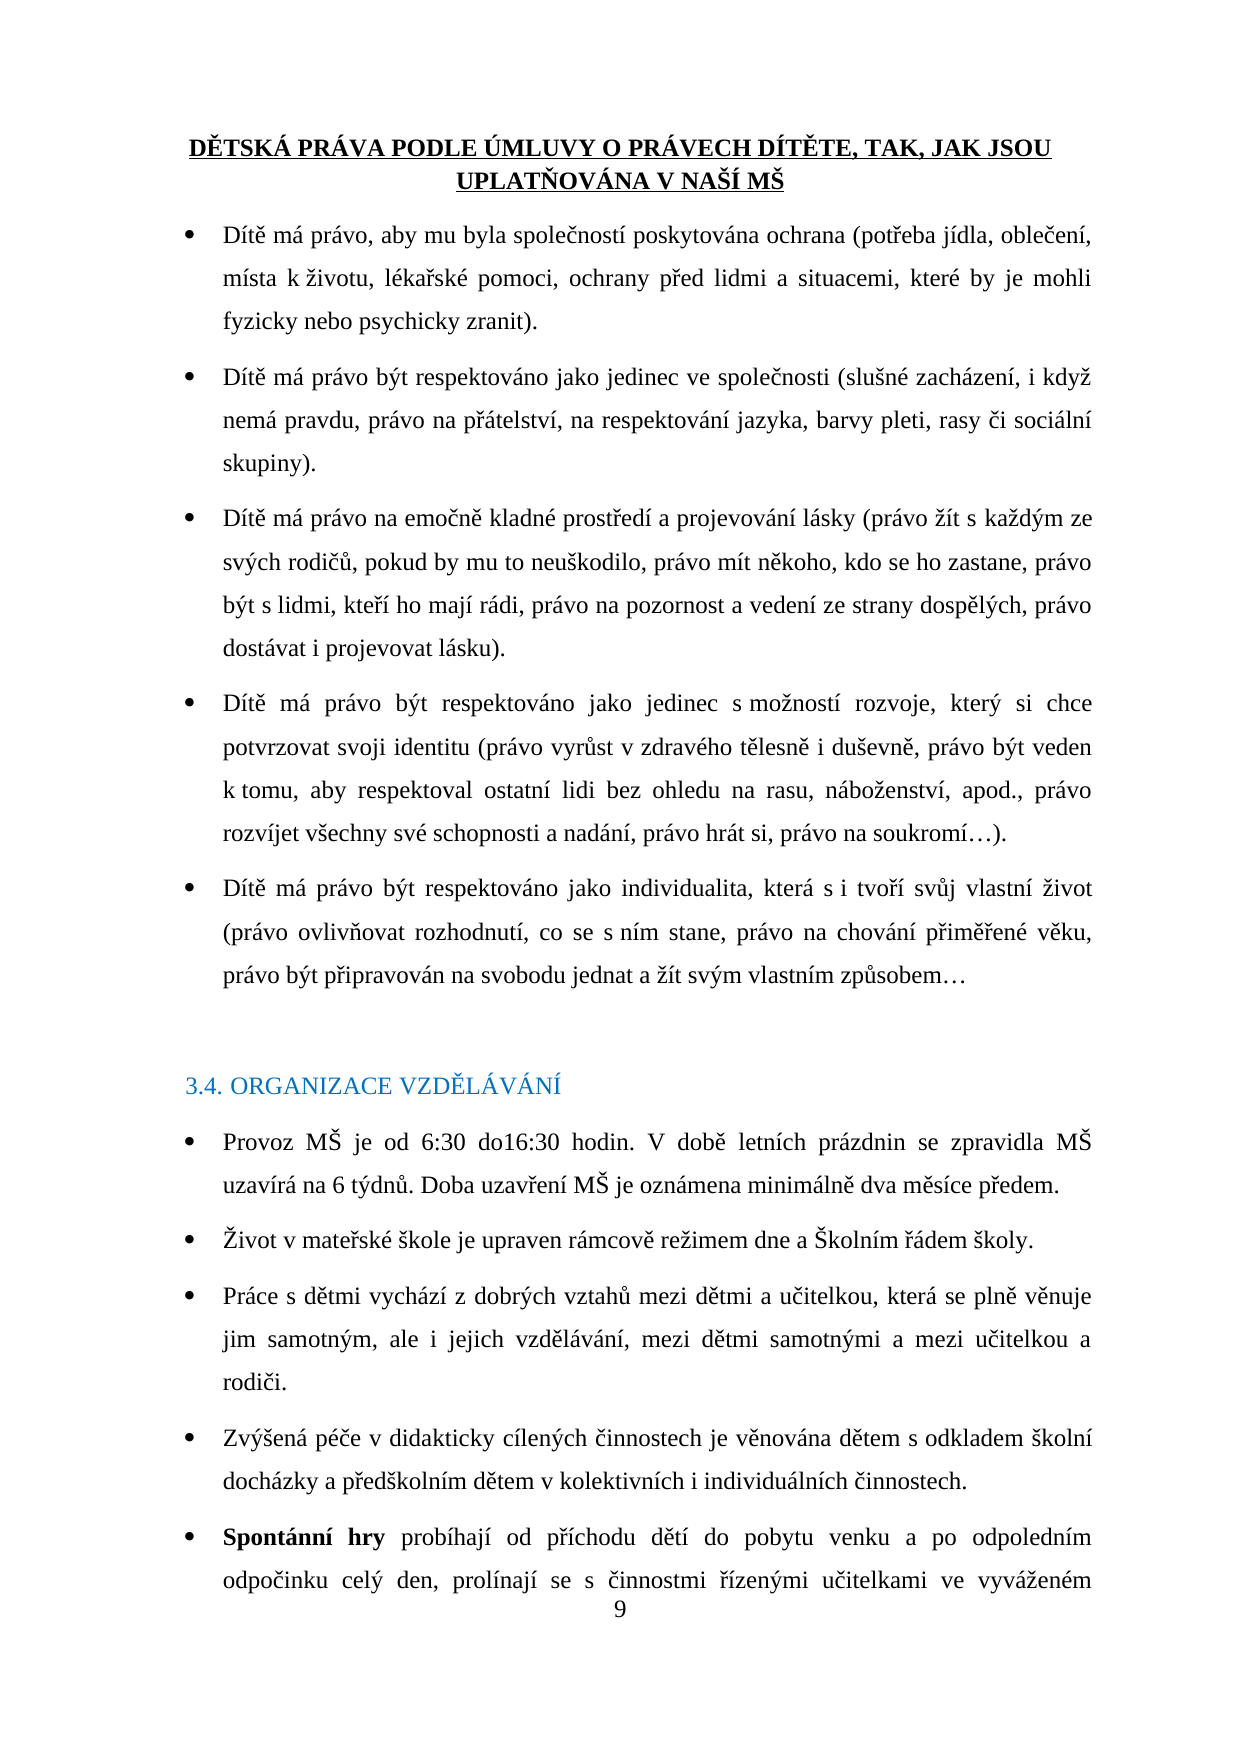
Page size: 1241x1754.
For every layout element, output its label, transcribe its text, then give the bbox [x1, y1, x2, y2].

list Dítě má právo být respektováno jako jedinec ve společnosti (slušné zacházení, i když nemá pravdu, právo na přátelství, na respektování jazyka, barvy pleti, rasy či sociální skupiny). [185, 362, 1093, 477]
list Provoz MŠ je od 6:30 do16:30 hodin. V době letních prázdnin se zpravidla MŠ uzavírá na 6 týdnů. Doba uzavření MŠ je oznámena minimálně dva měsíce předem. [185, 1127, 1093, 1198]
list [185, 1522, 1093, 1593]
text DĚTSKÁ PRÁVA PODLE ÚMLUVY O PRÁVECH DÍTĚTE, TAK, JAK JSOU UPLATŇOVÁNA V NAŠÍ MŠ [148, 133, 1093, 195]
list Práce s dětmi vychází z dobrých vztahů mezi dětmi a učitelkou, která se plně věnuje jim samotným, ale i jejich vzdělávání, mezi dětmi samotnými a mezi učitelkou a rodiči. [185, 1281, 1093, 1396]
list Dítě má právo být respektováno jako jedinec s možností rozvoje, který si chce potvrzovat svoji identitu (právo vyrůst v zdravého tělesně i duševně, právo být veden k tomu, aby respektoval ostatní lidi bez ohledu na rasu, náboženství, apod., právo rozvíjet všechny své schopnosti a nadání, právo hrát si, právo na soukromí…). [185, 688, 1093, 847]
list Dítě má právo na emočně kladné prostředí a projevování lásky (právo žít s každým ze svých rodičů, pokud by mu to neuškodilo, právo mít někoho, kdo se ho zastane, právo být s lidmi, kteří ho mají rádi, právo na pozornost a vedení ze strany dospělých, právo dostávat i projevovat lásku). [185, 503, 1093, 662]
list Zvýšená péče v didakticky cílených činnostech je věnována dětem s odkladem školní docházky a předškolním dětem v kolektivních i individuálních činnostech. [185, 1423, 1093, 1495]
list Dítě má právo, aby mu byla společností poskytována ochrana (potřeba jídla, oblečení, místa k životu, lékařské pomoci, ochrany před lidmi a situacemi, které by je mohli fyzicky nebo psychicky zranit). [185, 220, 1093, 335]
list Život v mateřské škole je upraven rámcově režimem dne a Školním řádem školy. [185, 1225, 1093, 1254]
list ORGANIZACE VZDĚLÁVÁNÍ [185, 1071, 1093, 1100]
list Dítě má právo být respektováno jako individualita, která s i tvoří svůj vlastní život (právo ovlivňovat rozhodnutí, co se s ním stane, právo na chování přiměřené věku, právo být připravován na svobodu jednat a žít svým vlastním způsobem… [185, 873, 1093, 988]
